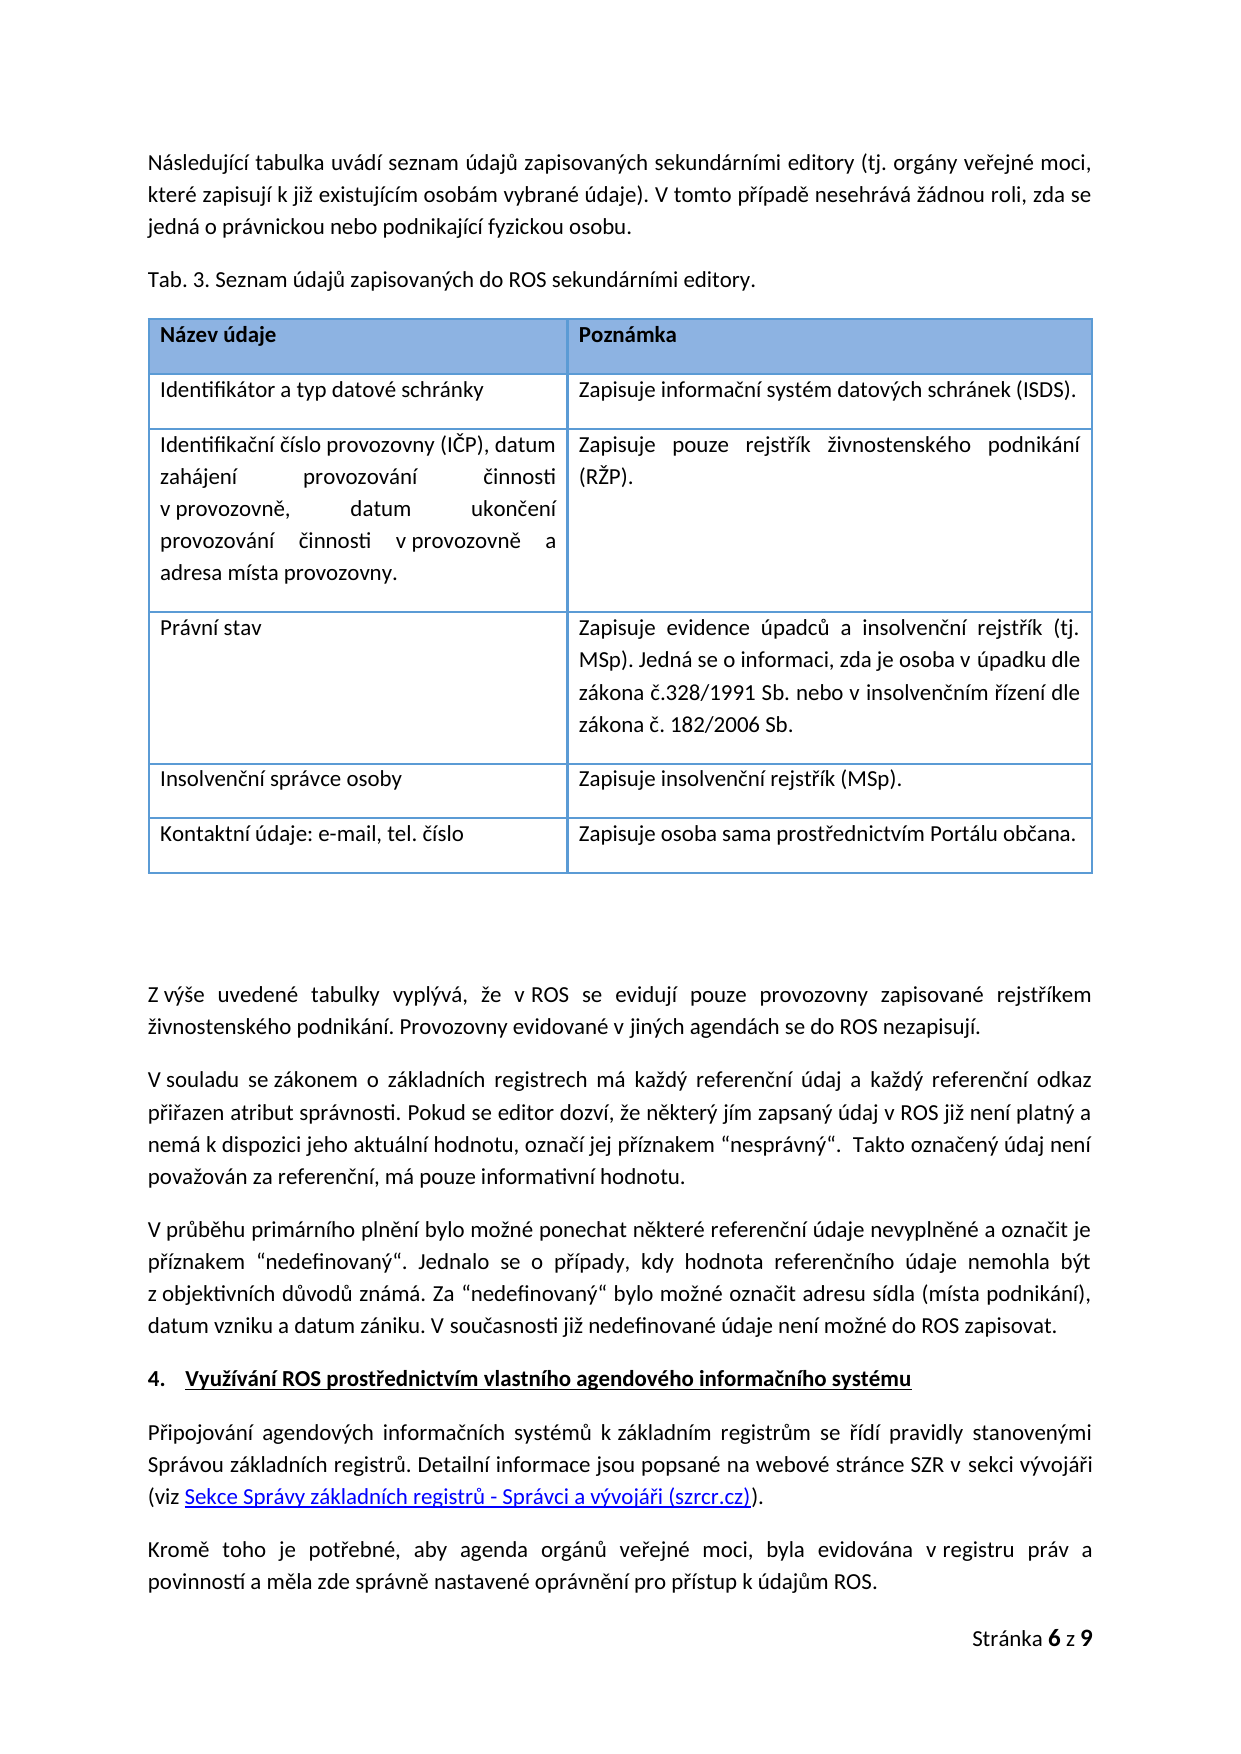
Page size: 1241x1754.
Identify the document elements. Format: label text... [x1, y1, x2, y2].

text Kromě toho je potřebné, aby agenda orgánů veřejné moci, byla evidována v registru práv a povinností a měla zde správně nastavené oprávnění pro přístup k údajům ROS. [148, 1535, 1093, 1595]
text Následující tabulka uvádí seznam údajů zapisovaných sekundárními editory (tj. orgány veřejné moci, které zapisují k již existujícím osobám vybrané údaje). V tomto případě nesehrává žádnou roli, zda se jedná o právnickou nebo podnikající fyzickou osobu. [148, 148, 1093, 240]
table_cell Zapisuje informační systém datových schránek (ISDS). [569, 375, 1091, 428]
table_cell Zapisuje pouze rejstřík živnostenského podnikání (RŽP). [569, 430, 1091, 611]
table_cell Zapisuje osoba sama prostřednictvím Portálu občana. [569, 819, 1091, 872]
table_header Poznámka [569, 320, 1091, 373]
table_cell Identifikátor a typ datové schránky [150, 375, 566, 428]
text V souladu se zákonem o základních registrech má každý referenční údaj a každý referenční odkaz přiřazen atribut správnosti. Pokud se editor dozví, že některý jím zapsaný údaj v ROS již není platný a nemá k dispozici jeho aktuální hodnotu, označí jej příznakem “nesprávný“. Takto označený údaj není považován za referenční, má pouze informativní hodnotu. [148, 1065, 1093, 1190]
text Z výše uvedené tabulky vyplývá, že v ROS se evidují pouze provozovny zapisované rejstříkem živnostenského podnikání. Provozovny evidované v jiných agendách se do ROS nezapisují. [148, 980, 1093, 1040]
text Tab. 3. Seznam údajů zapisovaných do ROS sekundárními editory. [148, 265, 1093, 293]
table_header Název údaje [150, 320, 566, 373]
table_cell Právní stav [150, 613, 566, 762]
table_cell Zapisuje evidence úpadců a insolvenční rejstřík (tj. MSp). Jedná se o informaci, zda je osoba v úpadku dle zákona č.328/1991 Sb. nebo v insolvenčním řízení dle zákona č. 182/2006 Sb. [569, 613, 1091, 762]
text Připojování agendových informačních systémů k základním registrům se řídí pravidly stanovenými Správou základních registrů. Detailní informace jsou popsané na webové stránce SZR v sekci vývojáři (viz Sekce Správy základních registrů - Správci a vývojáři (szrcr.cz)). [148, 1418, 1093, 1510]
list Využívání ROS prostřednictvím vlastního agendového informačního systému [148, 1364, 1093, 1393]
table_cell Identifikační číslo provozovny (IČP), datum zahájení provozování činnosti v provozovně, datum ukončení provozování činnosti v provozovně a adresa místa provozovny. [150, 430, 566, 611]
table_cell Insolvenční správce osoby [150, 765, 566, 817]
table_cell Zapisuje insolvenční rejstřík (MSp). [569, 765, 1091, 817]
text V průběhu primárního plnění bylo možné ponechat některé referenční údaje nevyplněné a označit je příznakem “nedefinovaný“. Jednalo se o případy, kdy hodnota referenčního údaje nemohla být z objektivních důvodů známá. Za “nedefinovaný“ bylo možné označit adresu sídla (místa podnikání), datum vzniku a datum zániku. V současnosti již nedefinované údaje není možné do ROS zapisovat. [148, 1215, 1093, 1339]
table_cell Kontaktní údaje: e-mail, tel. číslo [150, 819, 566, 872]
